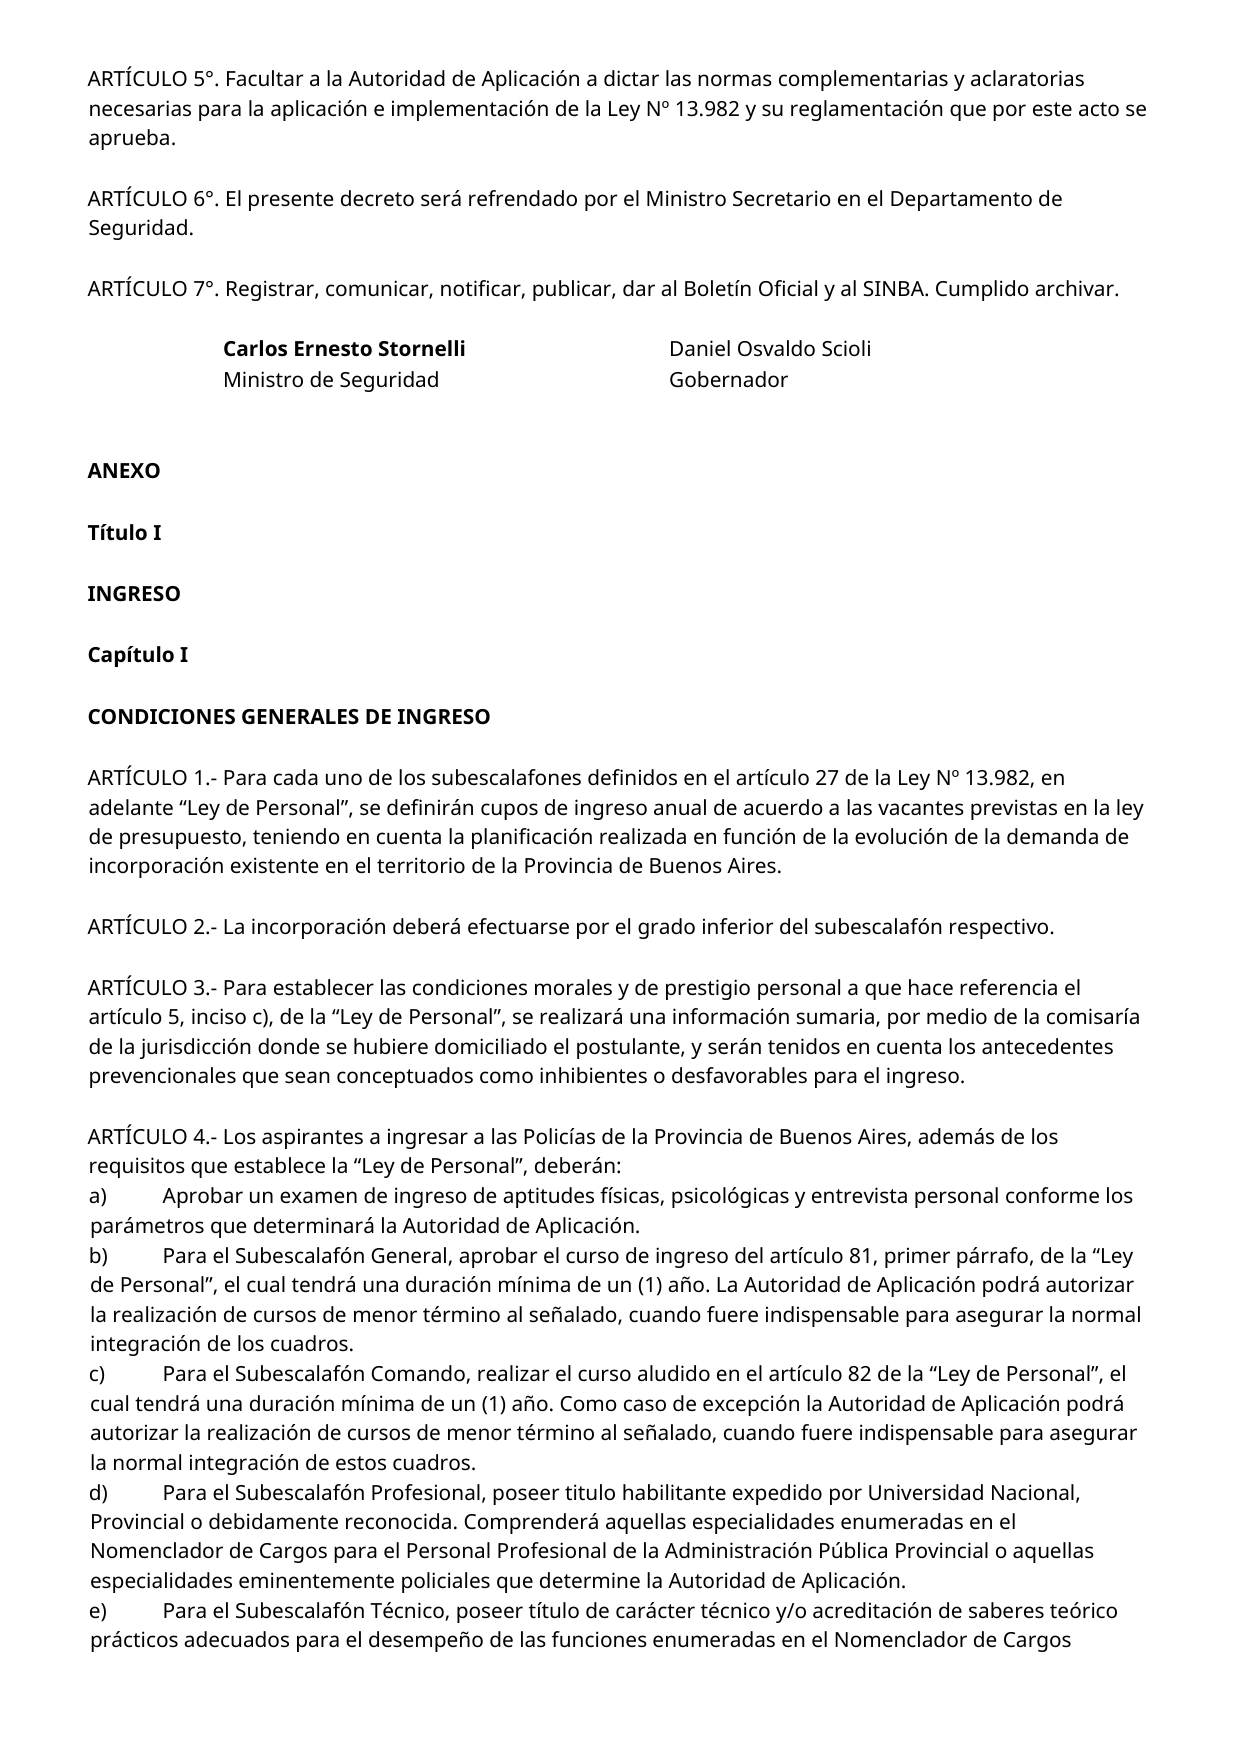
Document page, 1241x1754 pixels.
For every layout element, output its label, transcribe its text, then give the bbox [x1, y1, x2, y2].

list Para el Subescalafón Técnico, poseer título de carácter técnico y/o acreditación de saberes teórico prácticos adecuados para el desempeño de las funciones enumeradas en el Nomenclador de Cargos [89, 1596, 1152, 1654]
text Título I [87, 518, 1152, 546]
text ARTÍCULO 5°. Facultar a la Autoridad de Aplicación a dictar las normas complementarias y aclaratorias necesarias para la aplicación e implementación de la Ley Nº 13.982 y su reglamentación que por este acto se aprueba. [87, 64, 1152, 152]
text ARTÍCULO 4.- Los aspirantes a ingresar a las Policías de la Provincia de Buenos Aires, además de los requisitos que establece la “Ley de Personal”, deberán: [87, 1122, 1152, 1180]
subtitle INGRESO [87, 579, 1152, 607]
text ARTÍCULO 3.- Para establecer las condiciones morales y de prestigio personal a que hace referencia el artículo 5, inciso c), de la “Ley de Personal”, se realizará una información sumaria, por medio de la comisaría de la jurisdicción donde se hubiere domiciliado el postulante, y serán tenidos en cuenta los antecedentes prevencionales que sean conceptuados como inhibientes o desfavorables para el ingreso. [87, 973, 1152, 1090]
subtitle ANEXO [87, 456, 1152, 485]
list Para el Subescalafón Profesional, poseer titulo habilitante expedido por Universidad Nacional, Provincial o debidamente reconocida. Comprenderá aquellas especialidades enumeradas en el Nomenclador de Cargos para el Personal Profesional de la Administración Pública Provincial o aquellas especialidades eminentemente policiales que determine la Autoridad de Aplicación. [89, 1478, 1152, 1594]
table_header Daniel Osvaldo Scioli [669, 335, 895, 365]
table_cell Gobernador [669, 365, 895, 395]
text ARTÍCULO 7°. Registrar, comunicar, notificar, publicar, dar al Boletín Oficial y al SINBA. Cumplido archivar. [87, 274, 1152, 302]
text Capítulo I [87, 640, 1152, 669]
list Para el Subescalafón General, aprobar el curso de ingreso del artículo 81, primer párrafo, de la “Ley de Personal”, el cual tendrá una duración mínima de un (1) año. La Autoridad de Aplicación podrá autorizar la realización de cursos de menor término al señalado, cuando fuere indispensable para asegurar la normal integración de los cuadros. [89, 1241, 1152, 1358]
text ARTÍCULO 6°. El presente decreto será refrendado por el Ministro Secretario en el Departamento de Seguridad. [87, 184, 1152, 242]
subtitle CONDICIONES GENERALES DE INGRESO [87, 702, 1152, 730]
list Aprobar un examen de ingreso de aptitudes físicas, psicológicas y entrevista personal conforme los parámetros que determinará la Autoridad de Aplicación. [89, 1181, 1152, 1239]
table_cell Ministro de Seguridad [223, 365, 669, 395]
text ARTÍCULO 2.- La incorporación deberá efectuarse por el grado inferior del subescalafón respectivo. [87, 912, 1152, 941]
table_header Carlos Ernesto Stornelli [223, 335, 669, 365]
text ARTÍCULO 1.- Para cada uno de los subescalafones definidos en el artículo 27 de la Ley Nº 13.982, en adelante “Ley de Personal”, se definirán cupos de ingreso anual de acuerdo a las vacantes previstas en la ley de presupuesto, teniendo en cuenta la planificación realizada en función de la evolución de la demanda de incorporación existente en el territorio de la Provincia de Buenos Aires. [87, 763, 1152, 880]
list Para el Subescalafón Comando, realizar el curso aludido en el artículo 82 de la “Ley de Personal”, el cual tendrá una duración mínima de un (1) año. Como caso de excepción la Autoridad de Aplicación podrá autorizar la realización de cursos de menor término al señalado, cuando fuere indispensable para asegurar la normal integración de estos cuadros. [89, 1359, 1152, 1476]
